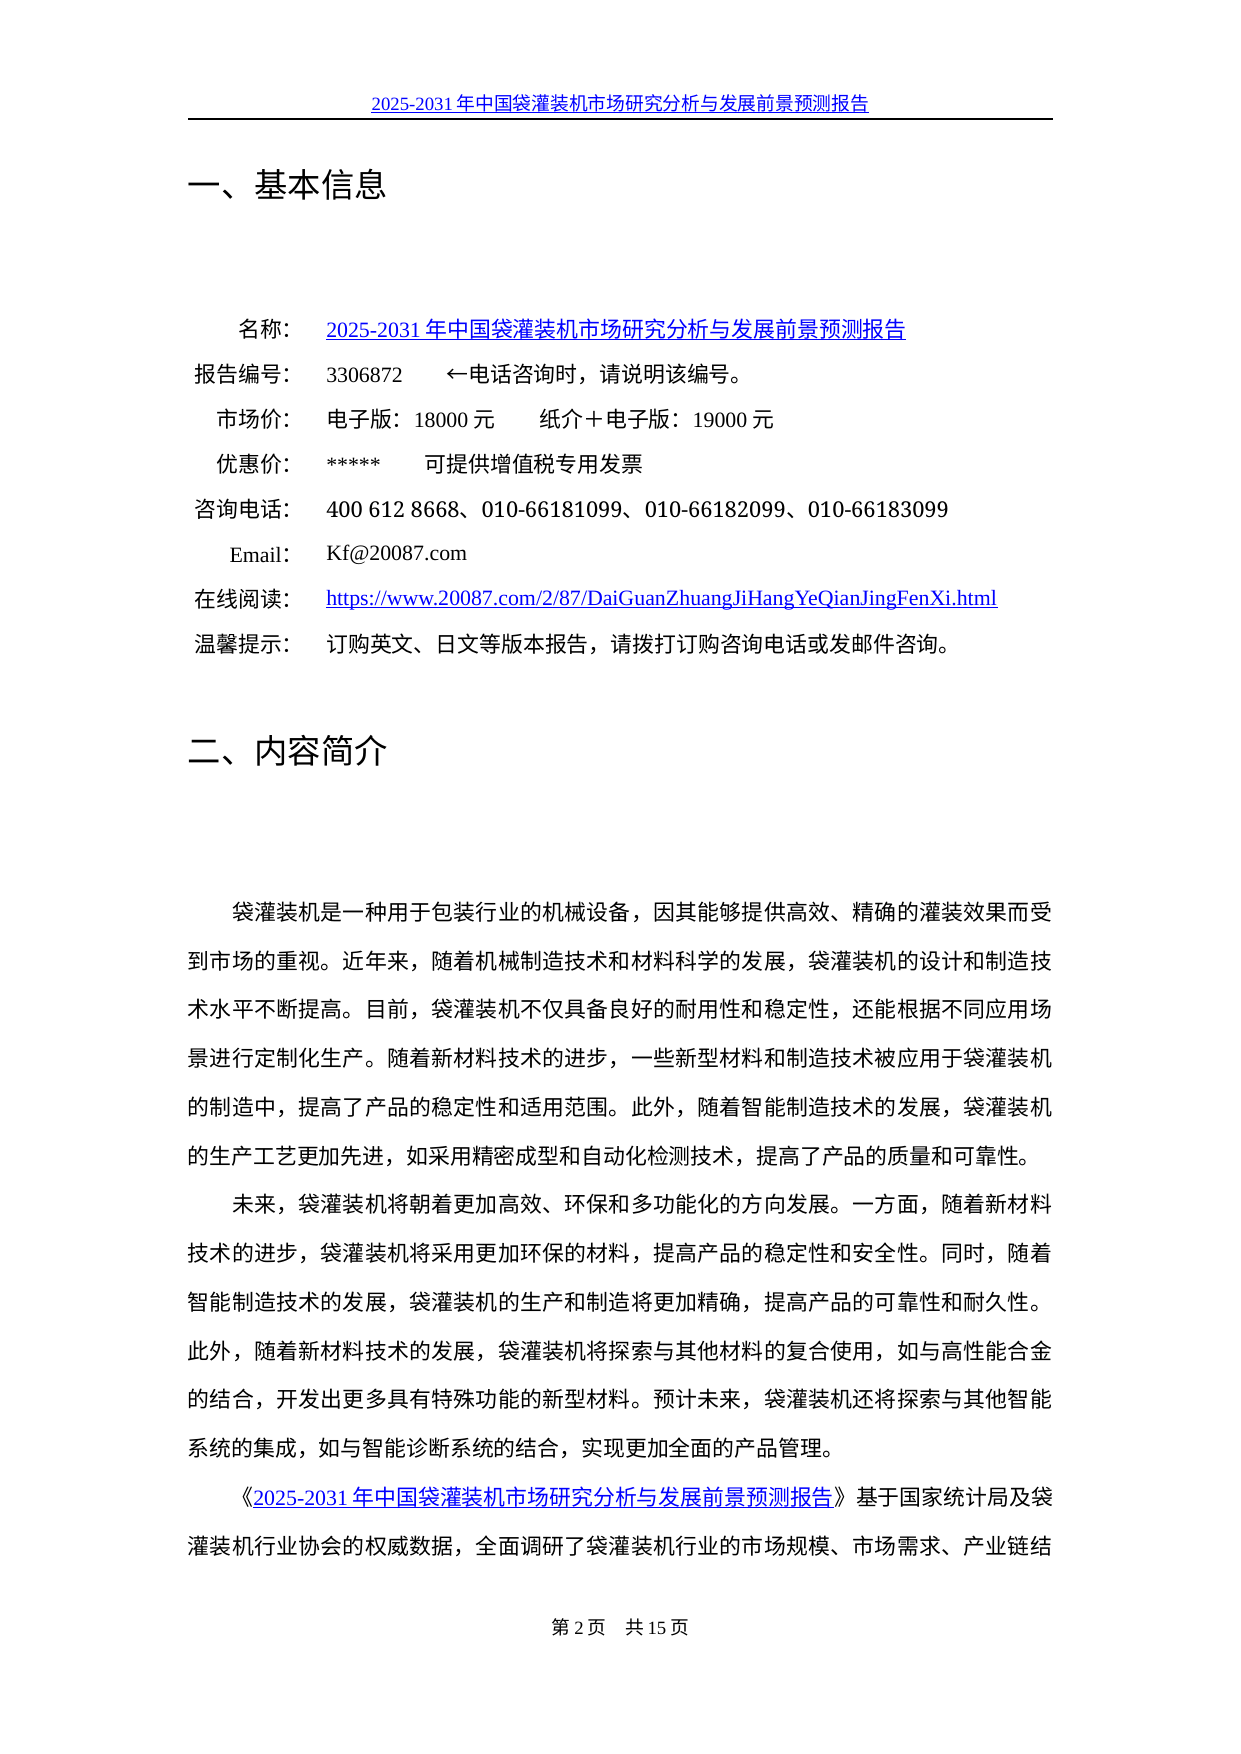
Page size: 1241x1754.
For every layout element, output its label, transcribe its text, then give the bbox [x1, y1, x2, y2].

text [187, 894, 1053, 1561]
table_header 2025-2031年中国袋灌装机市场研究分析与发展前景预测报告 [315, 312, 1073, 357]
table_cell 市场价： [167, 402, 315, 447]
table_cell 温馨提示： [167, 627, 315, 672]
title 二、内容简介 [187, 717, 1053, 782]
table_cell 优惠价： [167, 447, 315, 492]
table_cell [315, 582, 1073, 627]
table_cell 在线阅读： [167, 582, 315, 627]
table_cell 400 612 8668、010-66181099、010-66182099、010-66183099 [315, 492, 1073, 537]
table_cell ***** 可提供增值税专用发票 [315, 447, 1073, 492]
table_cell 咨询电话： [167, 492, 315, 537]
table_cell 订购英文、日文等版本报告，请拨打订购咨询电话或发邮件咨询。 [315, 627, 1073, 672]
table_cell Email： [167, 537, 315, 582]
title 一、基本信息 [187, 150, 1053, 215]
table_cell 报告编号： [167, 357, 315, 402]
table_cell 电子版：18000 元 纸介＋电子版：19000 元 [315, 402, 1073, 447]
table_header 名称： [167, 312, 315, 357]
table_cell Kf@20087.com [315, 537, 1073, 582]
table_cell 3306872 ←电话咨询时，请说明该编号。 [315, 357, 1073, 402]
